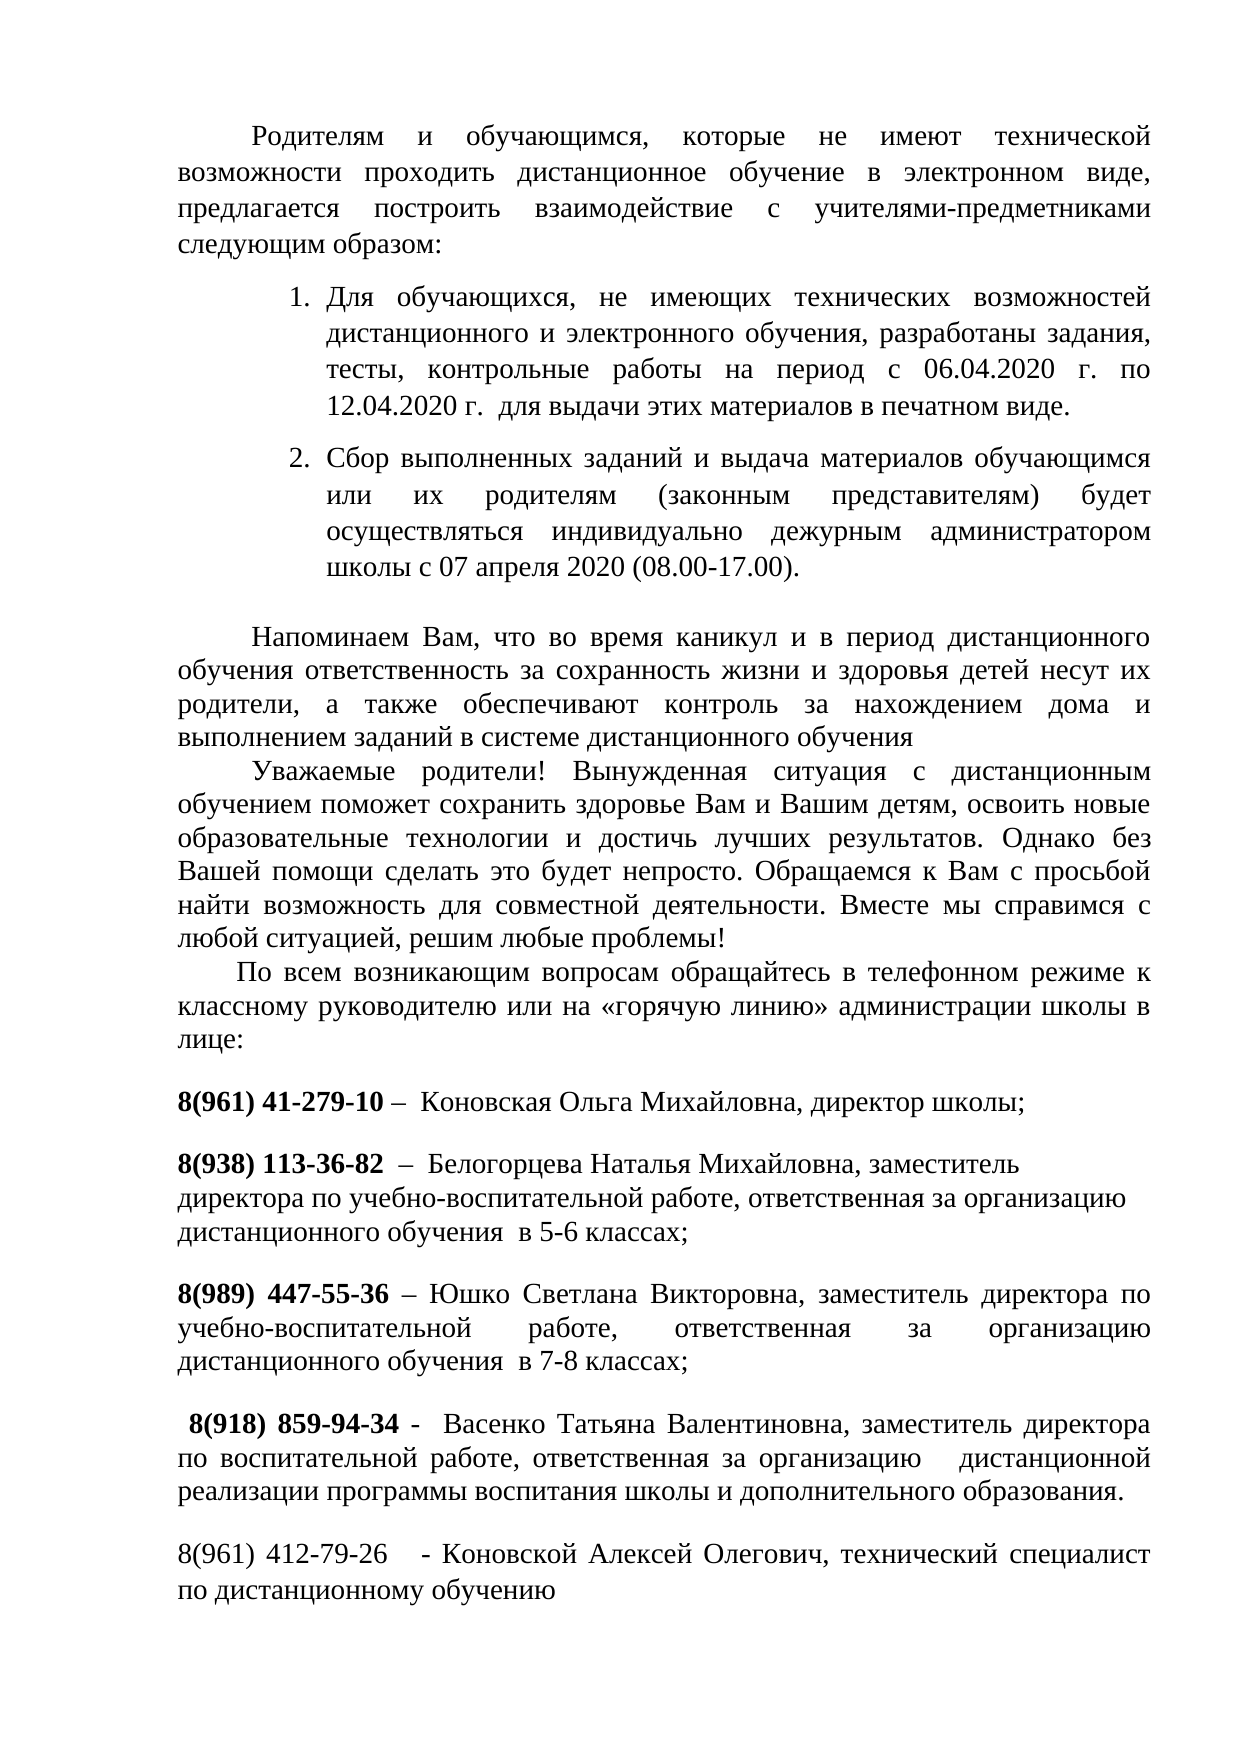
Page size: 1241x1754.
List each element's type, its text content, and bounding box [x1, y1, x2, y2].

text Родителям и обучающимся, которые не имеют технической возможности проходить дистанционное обучение в электронном виде, предлагается построить взаимодействие с учителями-предметниками следующим образом: [177, 118, 1152, 260]
text 8(918) 859-94-34 - Васенко Татьяна Валентиновна, заместитель директора по воспитательной работе, ответственная за организацию дистанционной реализации программы воспитания школы и дополнительного образования. [177, 1406, 1152, 1507]
text Уважаемые родители! Вынужденная ситуация с дистанционным обучением поможет сохранить здоровье Вам и Вашим детям, освоить новые образовательные технологии и достичь лучших результатов. Однако без Вашей помощи сделать это будет непросто. Обращаемся к Вам с просьбой найти возможность для совместной деятельности. Вместе мы справимся с любой ситуацией, решим любые проблемы! [177, 753, 1152, 954]
list Для обучающихся, не имеющих технических возможностей дистанционного и электронного обучения, разработаны задания, тесты, контрольные работы на период с 06.04.2020 г. по 12.04.2020 г. для выдачи этих материалов в печатном виде. [288, 279, 1152, 421]
text 8(989) 447-55-36 – Юшко Светлана Викторовна, заместитель директора по учебно-воспитательной работе, ответственная за организацию дистанционного обучения в 7-8 классах; [177, 1276, 1152, 1377]
list Сбор выполненных заданий и выдача материалов обучающимся или их родителям (законным представителям) будет осуществляться индивидуально дежурным администратором школы с 07 апреля 2020 (08.00-17.00). [288, 441, 1152, 583]
text 8(938) 113-36-82 – Белогорцева Наталья Михайловна, заместитель директора по учебно-воспитательной работе, ответственная за организацию дистанционного обучения в 5-6 классах; [177, 1147, 1152, 1247]
text 8(961) 412-79-26 - Коновской Алексей Олегович, технический специалист по дистанционному обучению [177, 1536, 1152, 1606]
text Напоминаем Вам, что во время каникул и в период дистанционного обучения ответственность за сохранность жизни и здоровья детей несут их родители, а также обеспечивают контроль за нахождением дома и выполнением заданий в системе дистанционного обучения [177, 619, 1152, 753]
text 8(961) 41-279-10 – Коновская Ольга Михайловна, директор школы; [177, 1084, 1152, 1117]
text По всем возникающим вопросам обращайтесь в телефонном режиме к классному руководителю или на «горячую линию» администрации школы в лице: [177, 954, 1152, 1055]
